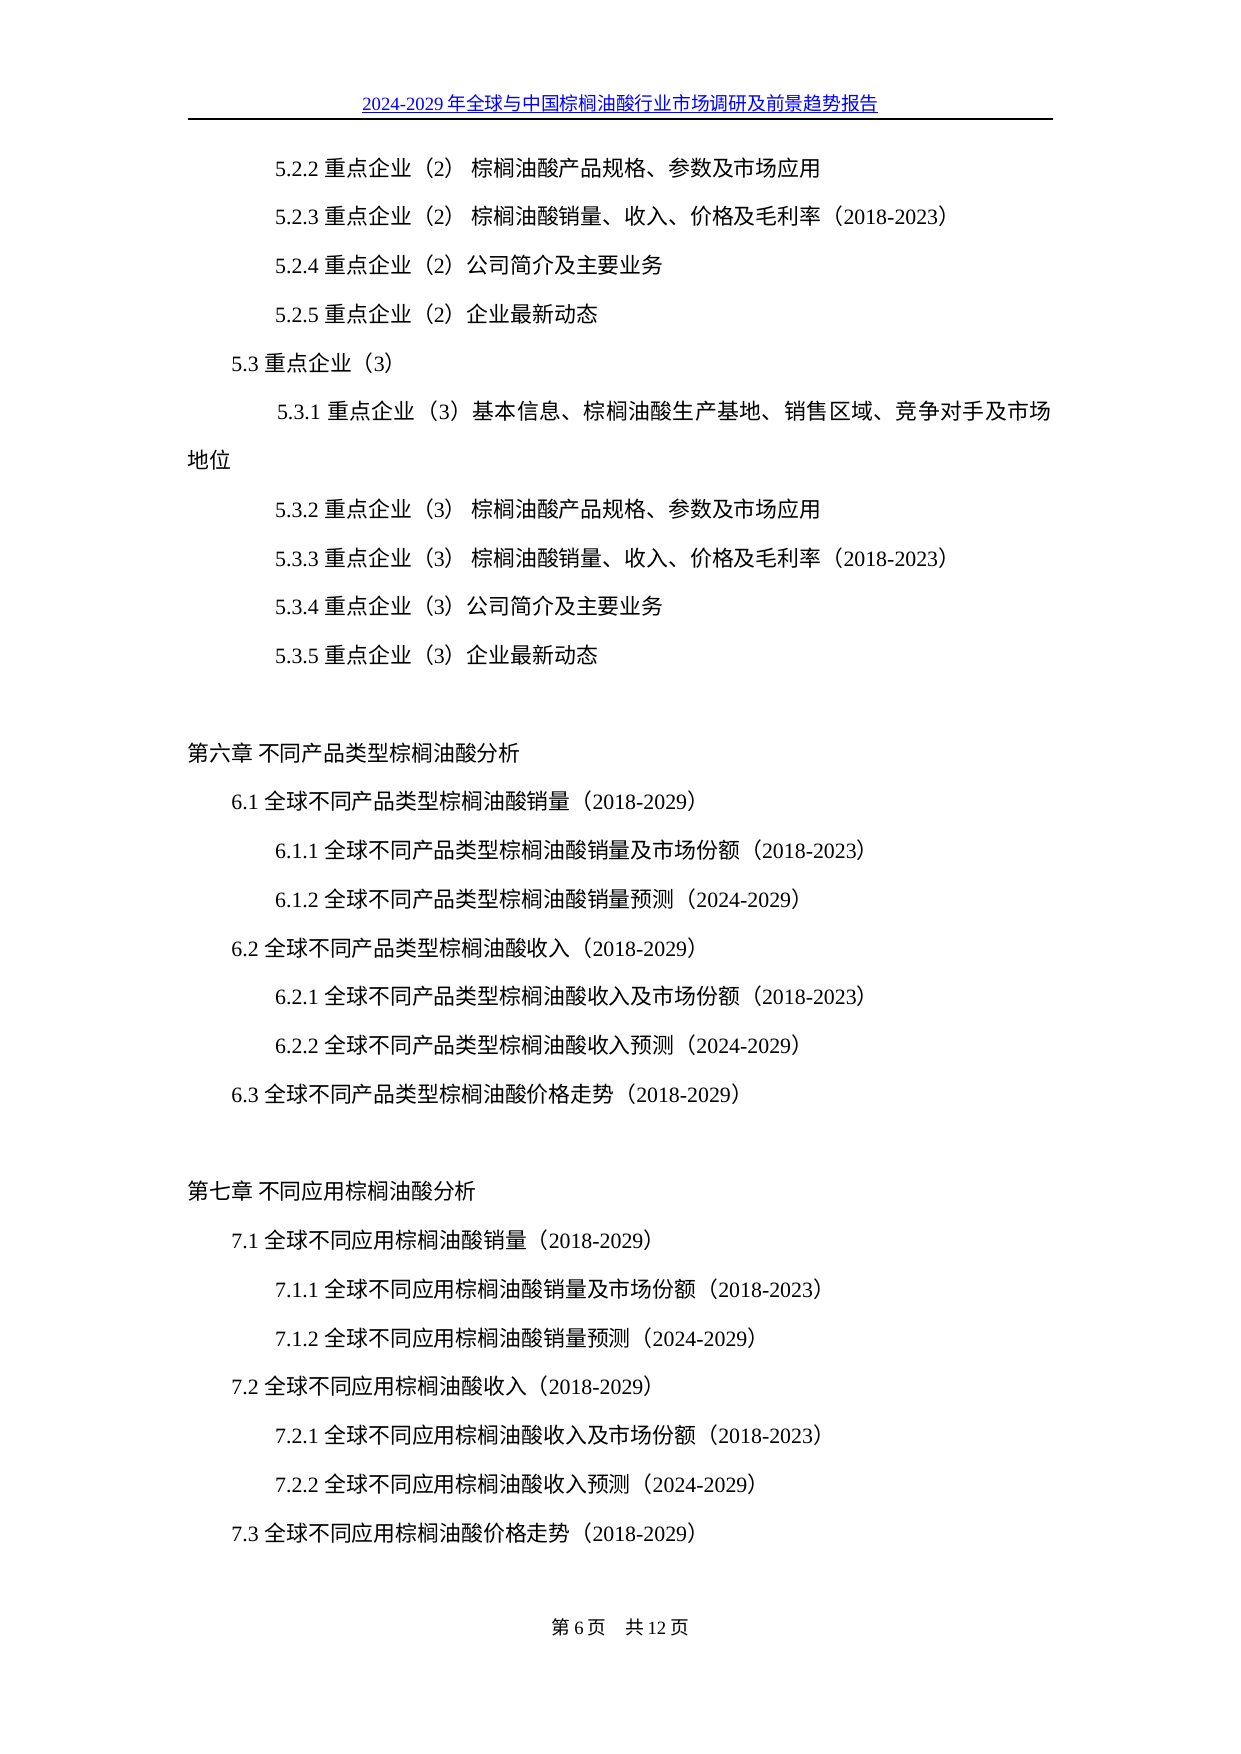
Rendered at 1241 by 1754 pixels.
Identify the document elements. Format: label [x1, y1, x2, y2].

text [187, 150, 1053, 1548]
